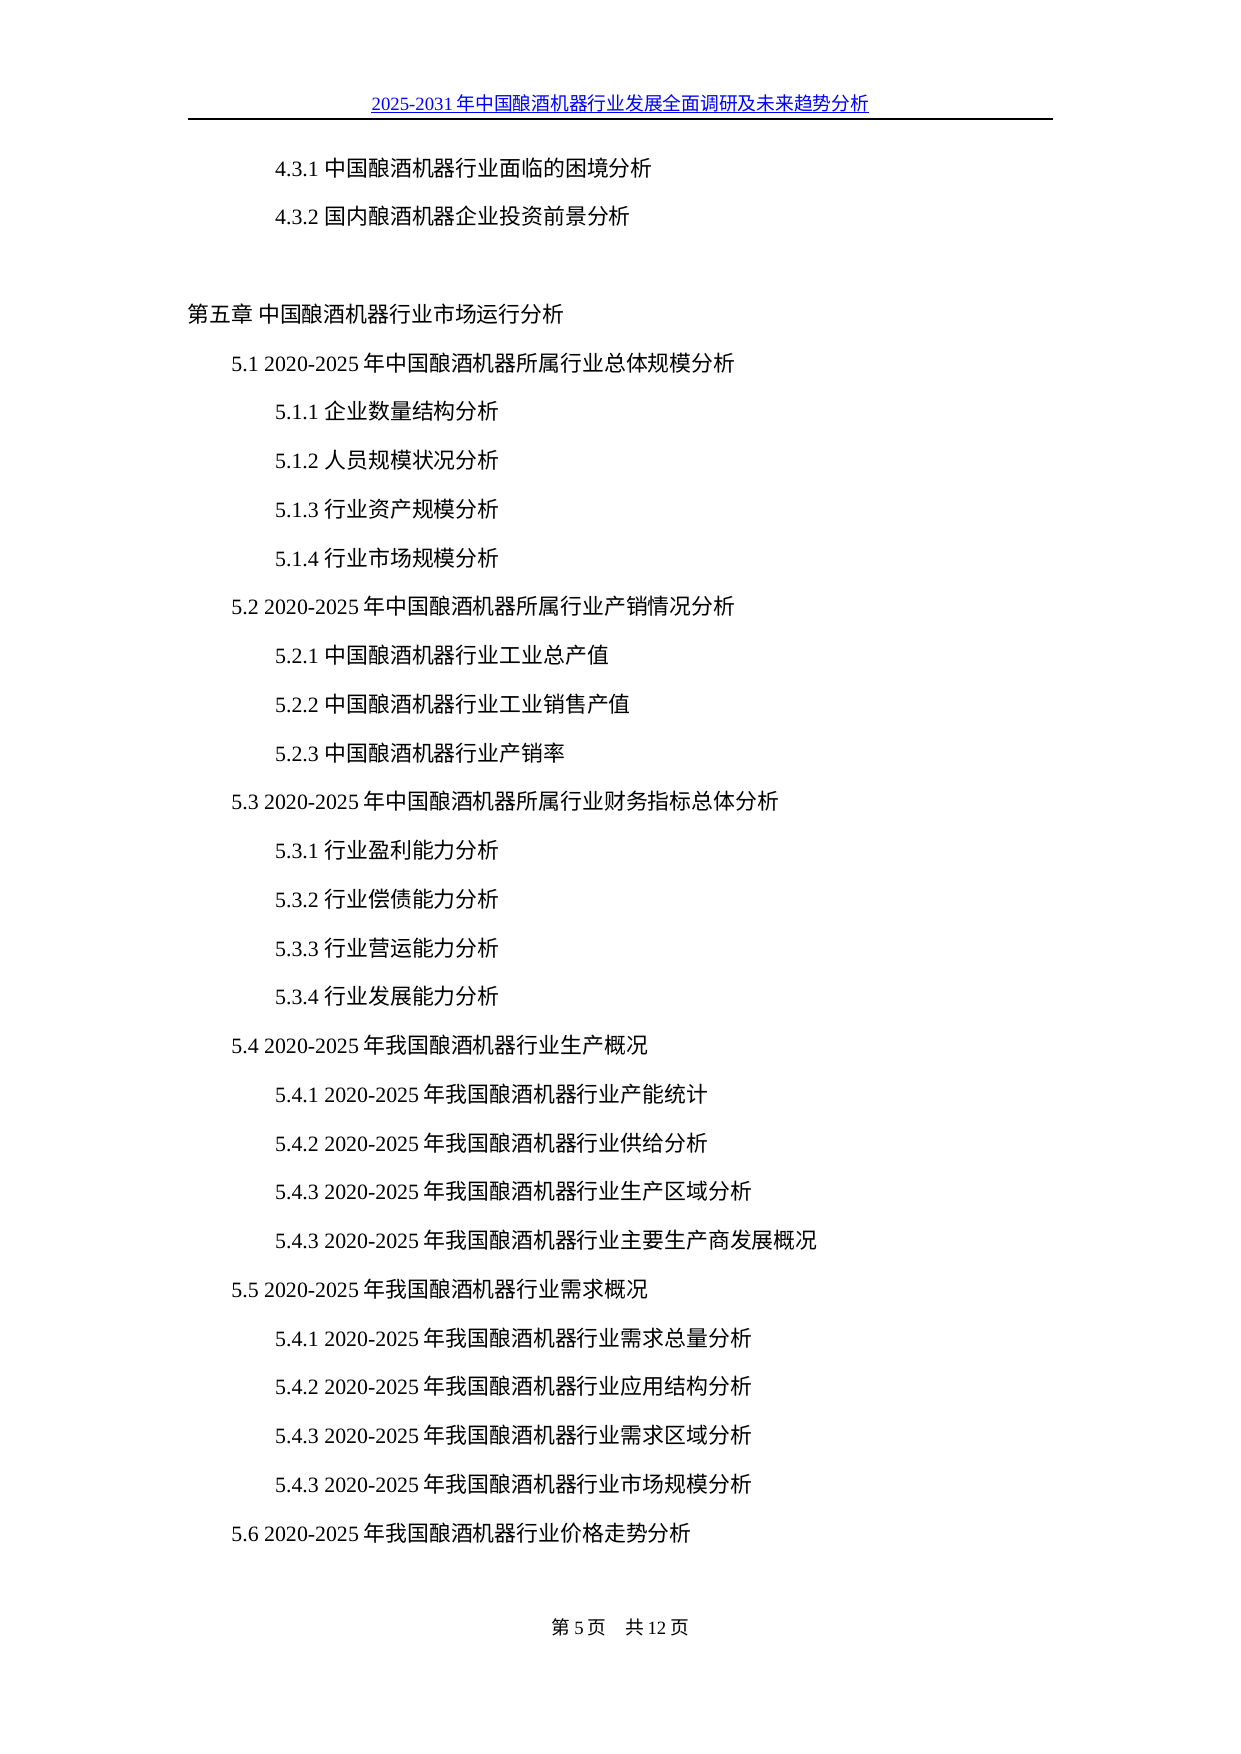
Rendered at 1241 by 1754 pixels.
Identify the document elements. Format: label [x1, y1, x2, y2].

text [187, 150, 1053, 1548]
